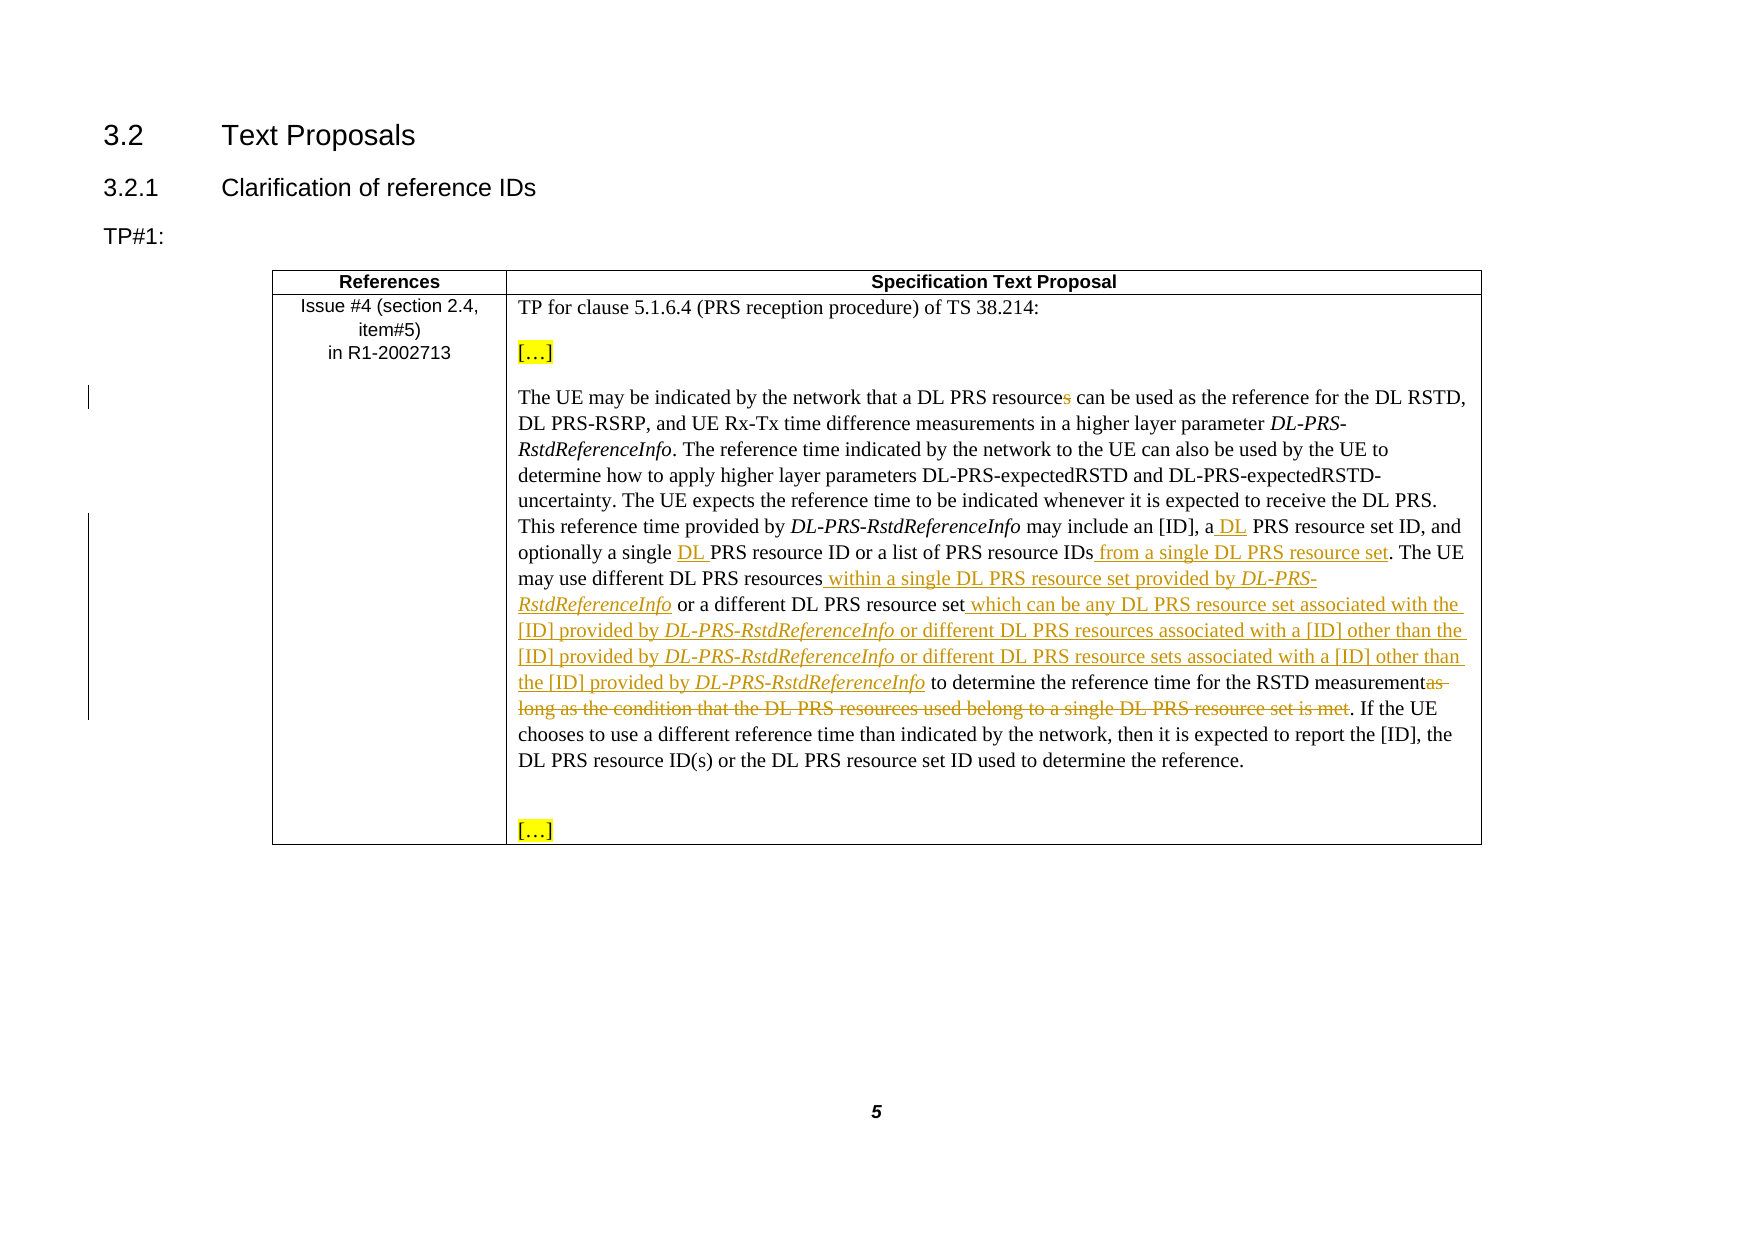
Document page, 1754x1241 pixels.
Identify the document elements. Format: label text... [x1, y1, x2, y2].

subtitle 3.2 Text Proposals [103, 118, 1651, 152]
table_cell TP for clause 5.1.6.4 (PRS reception procedure) of TS 38.214: […] The UE may be indicated by the network that a DL PRS resource can be used as the reference for the DL RSTD, DL PRS-RSRP, and UE Rx-Tx time difference measurements in a higher layer parameter DL-PRS-RstdReferenceInfo. The reference time indicated by the network to the UE can also be used by the UE to determine how to apply higher layer parameters DL-PRS-expectedRSTD and DL-PRS-expectedRSTD-uncertainty. The UE expects the reference time to be indicated whenever it is expected to receive the DL PRS. This reference time provided by DL-PRS-RstdReferenceInfo may include an [ID], a PRS resource set ID, and optionally a single PRS resource ID or a list of PRS resource IDs. The UE may use different DL PRS resources or a different DL PRS resource set to determine the reference time for the RSTD measurement. If the UE chooses to use a different reference time than indicated by the network, then it is expected to report the [ID], the DL PRS resource ID(s) or the DL PRS resource set ID used to determine the reference. […] [507, 295, 1481, 844]
table_header Specification Text Proposal [507, 271, 1481, 294]
subtitle TP#1: [103, 223, 1651, 249]
table_cell Issue #4 (section 2.4, item#5) in R1-2002713 [273, 295, 506, 844]
table_header References [273, 271, 506, 294]
subtitle 3.2.1 Clarification of reference IDs [103, 173, 1651, 202]
